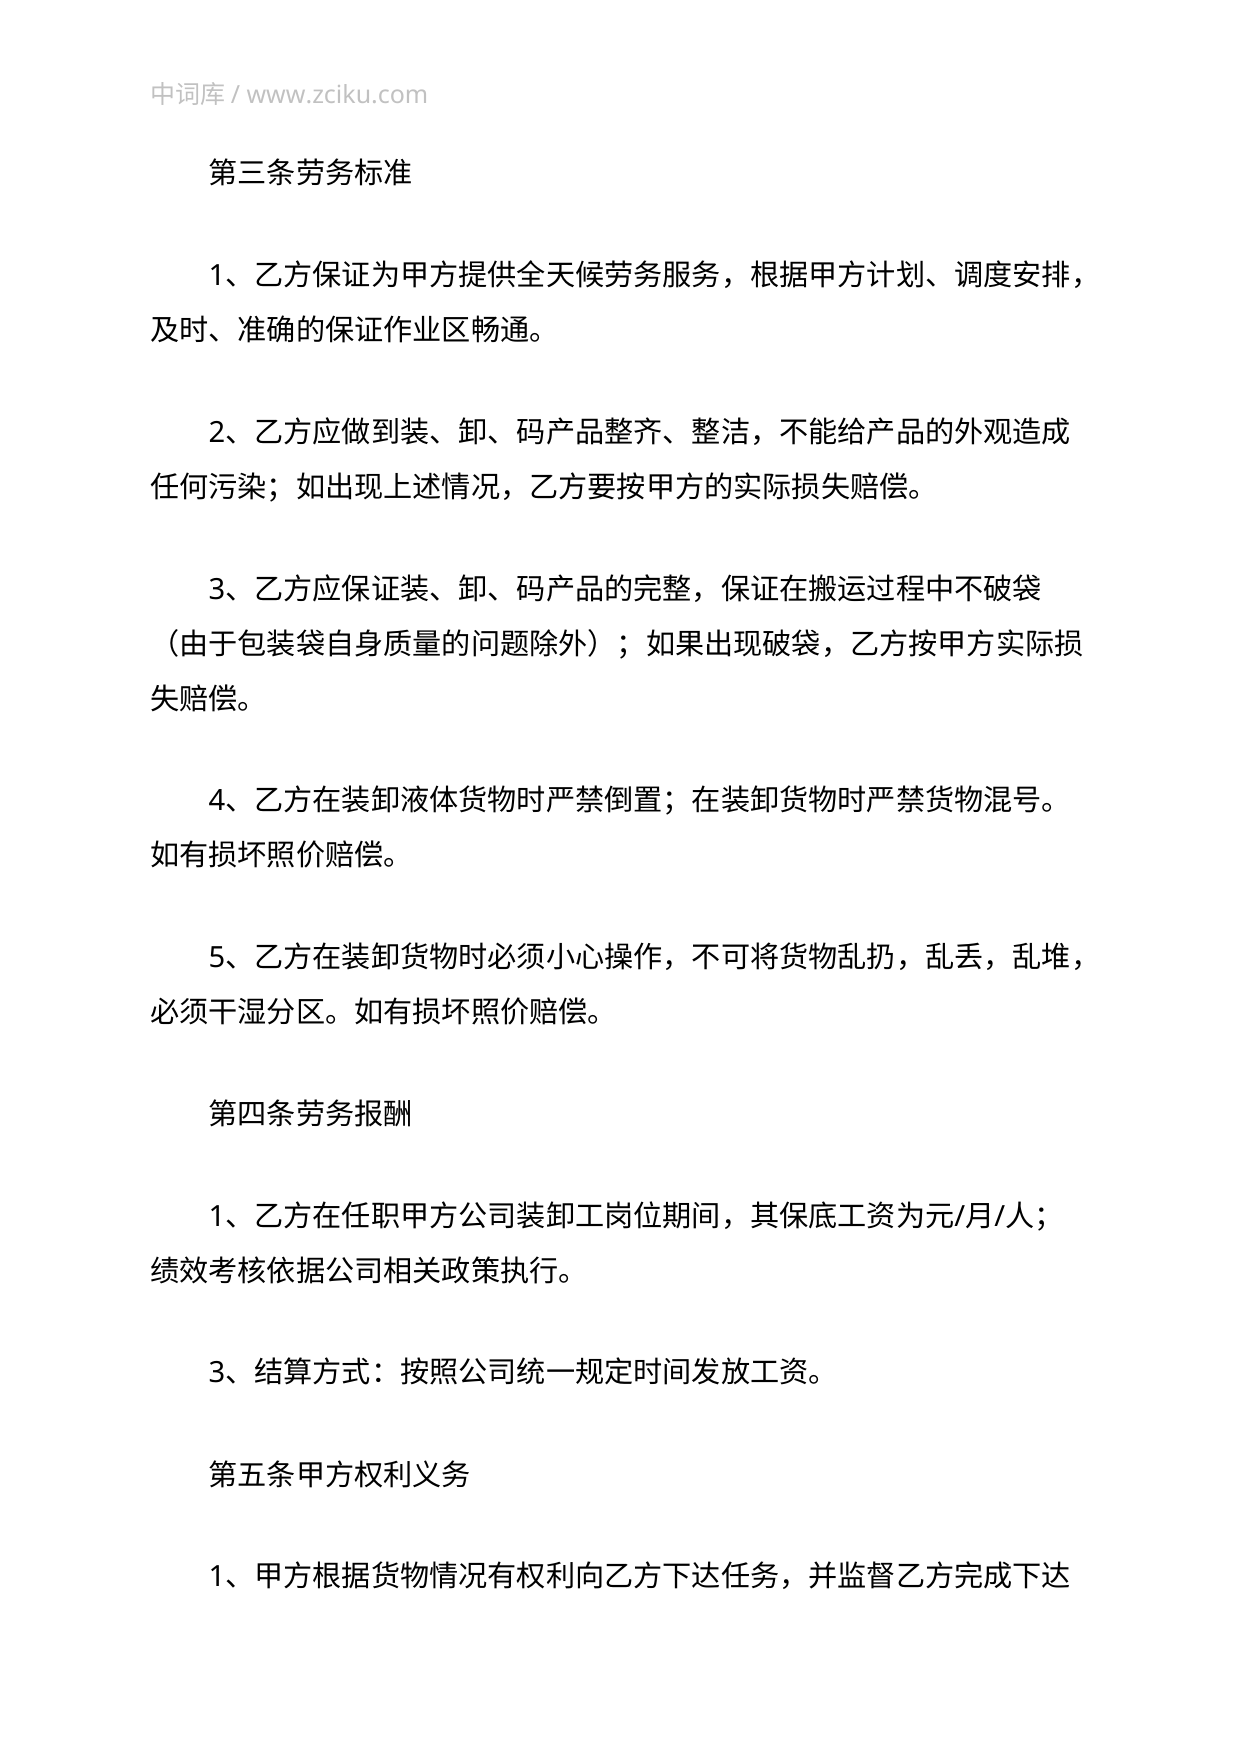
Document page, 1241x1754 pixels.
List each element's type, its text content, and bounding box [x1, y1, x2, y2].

text 2、乙方应做到装、卸、码产品整齐、整洁，不能给产品的外观造成任何污染；如出现上述情况，乙方要按甲方的实际损失赔偿。 [150, 408, 1090, 506]
text 第四条劳务报酬 [150, 1091, 1090, 1133]
text 5、乙方在装卸货物时必须小心操作，不可将货物乱扔，乱丢，乱堆，必须干湿分区。如有损坏照价赔偿。 [150, 934, 1090, 1031]
text 第五条甲方权利义务 [150, 1451, 1090, 1493]
text 1、乙方在任职甲方公司装卸工岗位期间，其保底工资为元/月/人；绩效考核依据公司相关政策执行。 [150, 1192, 1090, 1289]
text 1、乙方保证为甲方提供全天候劳务服务，根据甲方计划、调度安排，及时、准确的保证作业区畅通。 [150, 252, 1090, 349]
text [150, 1553, 1090, 1595]
text 第三条劳务标准 [150, 150, 1090, 192]
text 3、结算方式：按照公司统一规定时间发放工资。 [150, 1349, 1090, 1391]
text 3、乙方应保证装、卸、码产品的完整，保证在搬运过程中不破袋（由于包装袋自身质量的问题除外）；如果出现破袋，乙方按甲方实际损失赔偿。 [150, 565, 1090, 717]
text 4、乙方在装卸液体货物时严禁倒置；在装卸货物时严禁货物混号。如有损坏照价赔偿。 [150, 777, 1090, 874]
